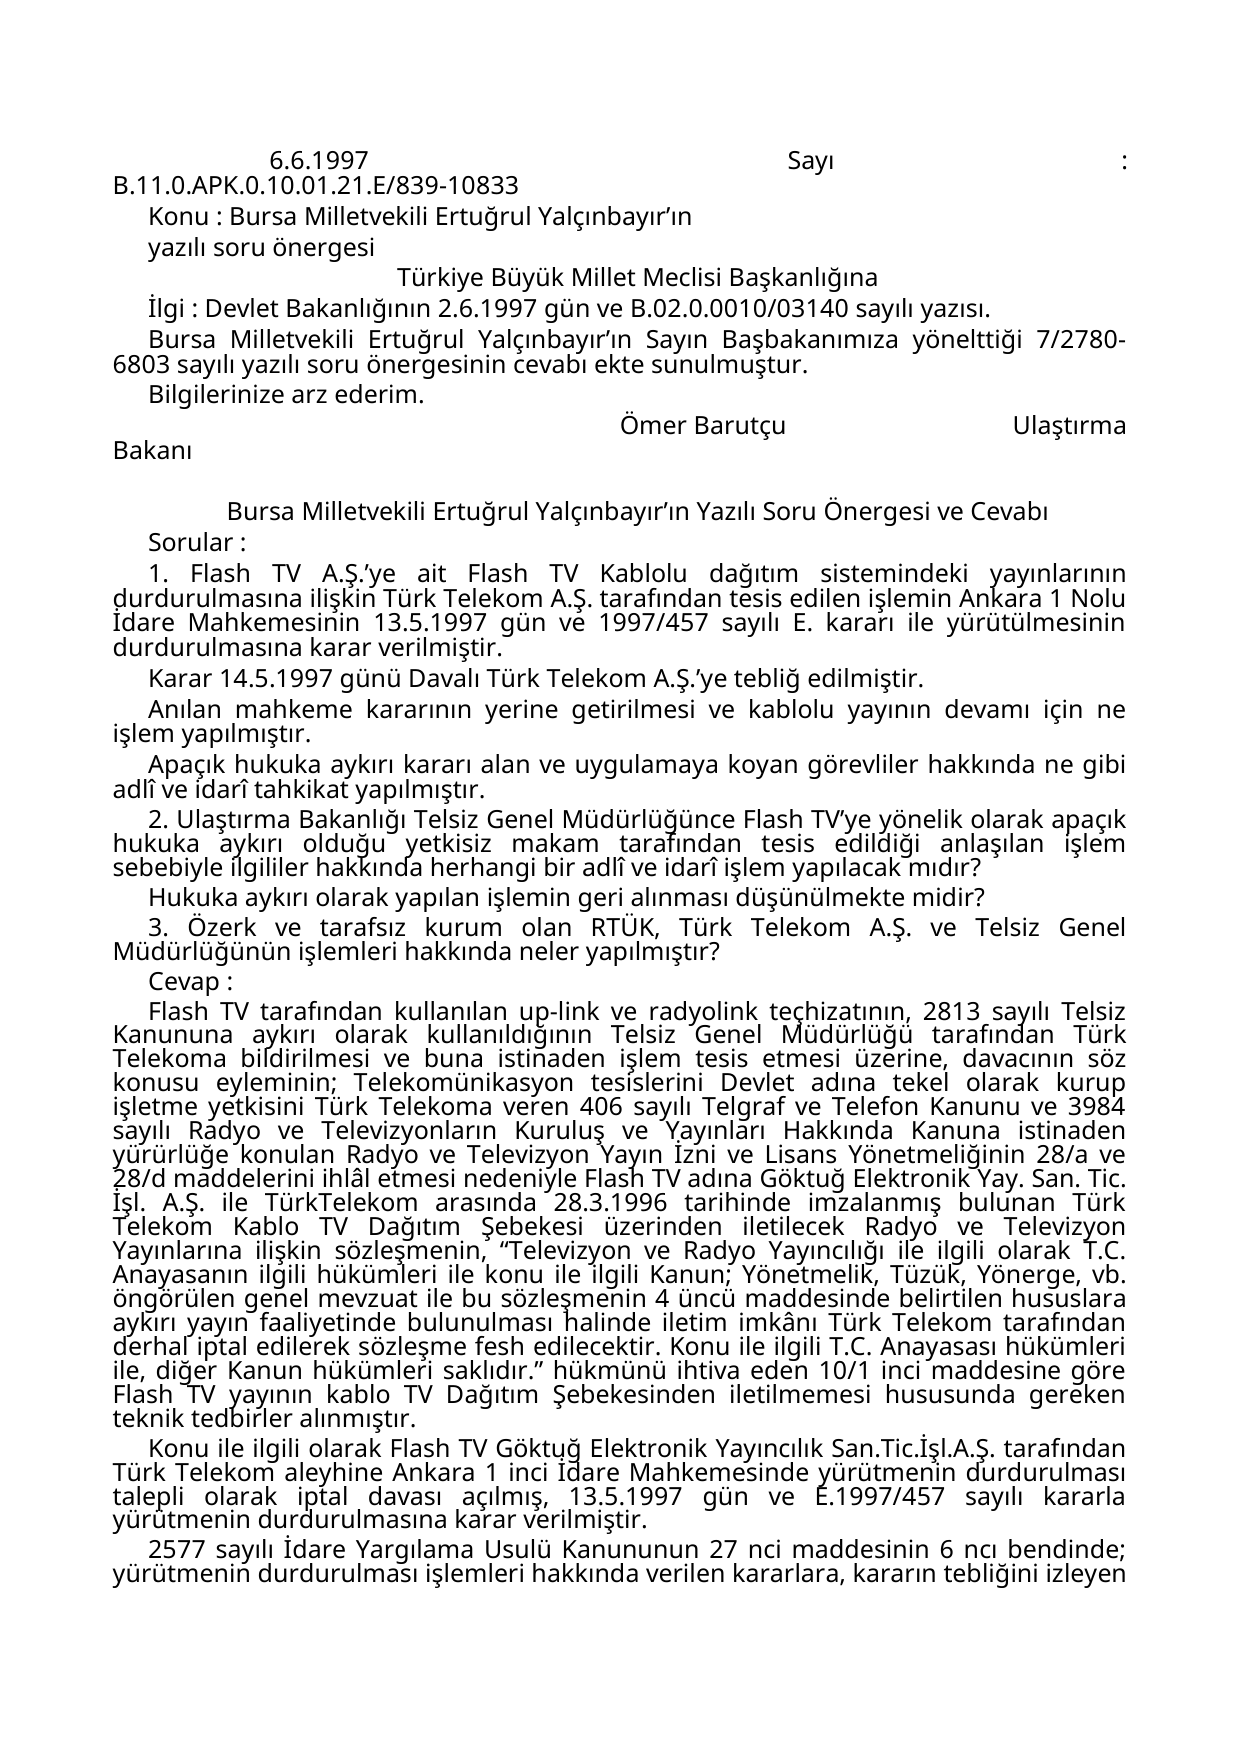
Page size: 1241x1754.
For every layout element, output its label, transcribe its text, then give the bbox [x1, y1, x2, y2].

text 2. Ulaştırma Bakanlığı Telsiz Genel Müdürlüğünce Flash TV’ye yönelik olarak apaçık hukuka aykırı olduğu yetkisiz makam tarafından tesis edildiği anlaşılan işlem sebebiyle ilgililer hakkında herhangi bir adlî ve idarî işlem yapılacak mıdır? [112, 809, 1128, 881]
text Konu ile ilgili olarak Flash TV Göktuğ Elektronik Yayıncılık San.Tic.İşl.A.Ş. tarafından Türk Telekom aleyhine Ankara 1 inci İdare Mahkemesinde yürütmenin durdurulması talepli olarak iptal davası açılmış, 13.5.1997 gün ve E.1997/457 sayılı kararla yürütmenin durdurulmasına karar verilmiştir. [112, 1438, 1128, 1534]
text Bursa Milletvekili Ertuğrul Yalçınbayır’ın Sayın Başbakanımıza yönelttiği 7/2780-6803 sayılı yazılı soru önergesinin cevabı ekte sunulmuştur. [112, 328, 1128, 378]
text 1. Flash TV A.Ş.’ye ait Flash TV Kablolu dağıtım sistemindeki yayınlarının durdurulmasına ilişkin Türk Telekom A.Ş. tarafından tesis edilen işlemin Ankara 1 Nolu İdare Mahkemesinin 13.5.1997 gün ve 1997/457 sayılı E. kararı ile yürütülmesinin durdurulmasına karar verilmiştir. [112, 562, 1128, 662]
text Konu : Bursa Milletvekili Ertuğrul Yalçınbayır’ın [112, 206, 1128, 230]
text Cevap : [112, 971, 1128, 995]
text Bilgilerinize arz ederim. [112, 384, 1128, 409]
text Ömer Barutçu Ulaştırma Bakanı [112, 415, 1128, 464]
text yazılı soru önergesi [112, 236, 1128, 261]
text Sorular : [112, 532, 1128, 556]
text Anılan mahkeme kararının yerine getirilmesi ve kablolu yayının devamı için ne işlem yapılmıştır. [112, 698, 1128, 748]
text Apaçık hukuka aykırı kararı alan ve uygulamaya koyan görevliler hakkında ne gibi adlî ve idarî tahkikat yapılmıştır. [112, 754, 1128, 803]
text Karar 14.5.1997 günü Davalı Türk Telekom A.Ş.’ye tebliğ edilmiştir. [112, 667, 1128, 692]
text Flash TV tarafından kullanılan up-link ve radyolink teçhizatının, 2813 sayılı Telsiz Kanununa aykırı olarak kullanıldığının Telsiz Genel Müdürlüğü tarafından Türk Telekoma bildirilmesi ve buna istinaden işlem tesis etmesi üzerine, davacının söz konusu eyleminin; Telekomünikasyon tesislerini Devlet adına tekel olarak kurup işletme yetkisini Türk Telekoma veren 406 sayılı Telgraf ve Telefon Kanunu ve 3984 sayılı Radyo ve Televizyonların Kuruluş ve Yayınları Hakkında Kanuna istinaden yürürlüğe konulan Radyo ve Televizyon Yayın İzni ve Lisans Yönetmeliğinin 28/a ve 28/d maddelerini ihlâl etmesi nedeniyle Flash TV adına Göktuğ Elektronik Yay. San. Tic. İşl. A.Ş. ile TürkTelekom arasında 28.3.1996 tarihinde imzalanmış bulunan Türk Telekom Kablo TV Dağıtım Şebekesi üzerinden iletilecek Radyo ve Televizyon Yayınlarına ilişkin sözleşmenin, “Televizyon ve Radyo Yayıncılığı ile ilgili olarak T.C. Anayasanın ilgili hükümleri ile konu ile ilgili Kanun; Yönetmelik, Tüzük, Yönerge, vb. öngörülen genel mevzuat ile bu sözleşmenin 4 üncü maddesinde belirtilen hususlara aykırı yayın faaliyetinde bulunulması halinde iletim imkânı Türk Telekom tarafından derhal iptal edilerek sözleşme fesh edilecektir. Konu ile ilgili T.C. Anayasası hükümleri ile, diğer Kanun hükümleri saklıdır.” hükmünü ihtiva eden 10/1 inci maddesine göre Flash TV yayının kablo TV Dağıtım Şebekesinden iletilmemesi hususunda gereken teknik tedbirler alınmıştır. [112, 1001, 1128, 1432]
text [112, 150, 1128, 199]
text Hukuka aykırı olarak yapılan işlemin geri alınması düşünülmekte midir? [112, 887, 1128, 911]
text Bursa Milletvekili Ertuğrul Yalçınbayır’ın Yazılı Soru Önergesi ve Cevabı [112, 501, 1128, 526]
text 3. Özerk ve tarafsız kurum olan RTÜK, Türk Telekom A.Ş. ve Telsiz Genel Müdürlüğünün işlemleri hakkında neler yapılmıştır? [112, 917, 1128, 965]
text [112, 1540, 1128, 1588]
text Türkiye Büyük Millet Meclisi Başkanlığına [112, 267, 1128, 292]
text İlgi : Devlet Bakanlığının 2.6.1997 gün ve B.02.0.0010/03140 sayılı yazısı. [112, 298, 1128, 322]
